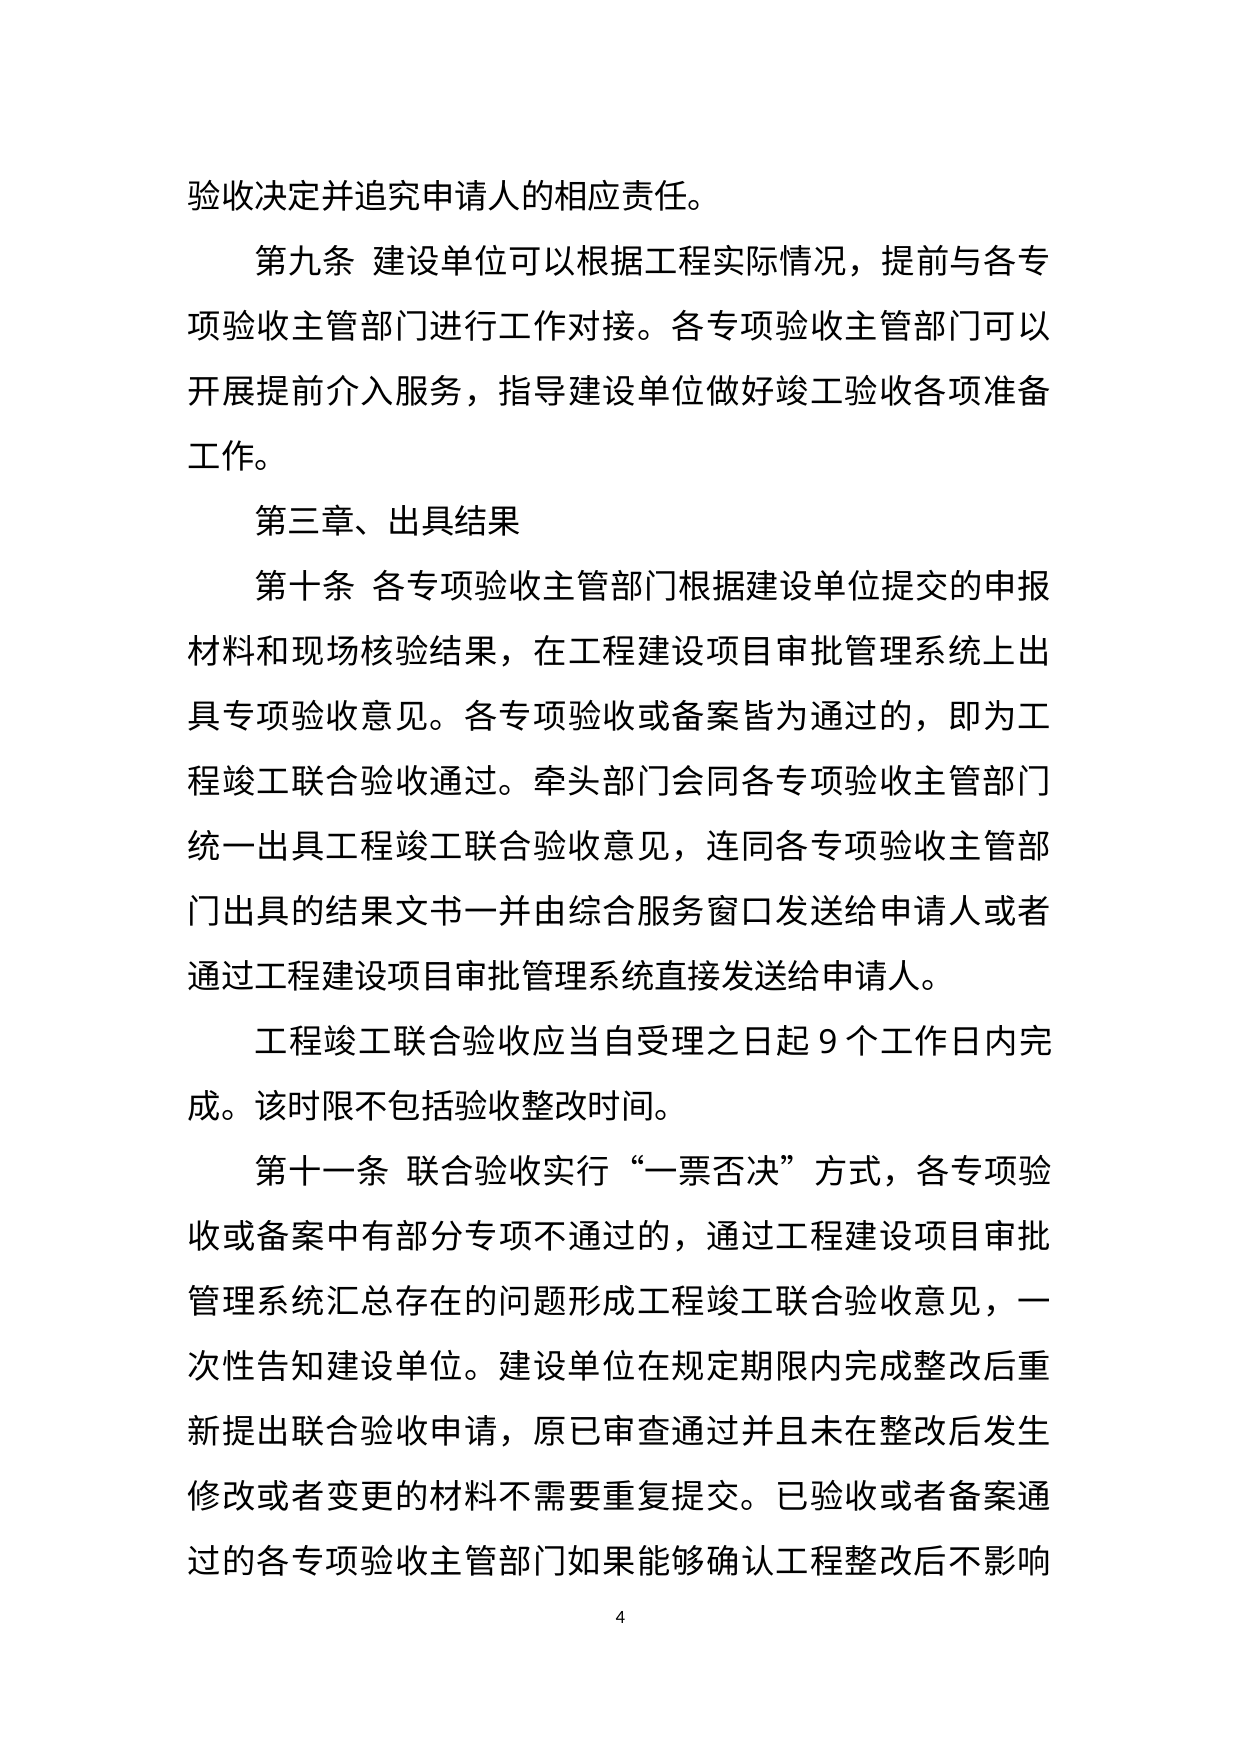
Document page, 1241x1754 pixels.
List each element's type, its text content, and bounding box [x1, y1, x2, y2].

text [187, 1137, 1053, 1592]
text 第三章、出具结果 [187, 487, 1053, 552]
text 第十条 各专项验收主管部门根据建设单位提交的申报材料和现场核验结果，在工程建设项目审批管理系统上出具专项验收意见。各专项验收或备案皆为通过的，即为工程竣工联合验收通过。牵头部门会同各专项验收主管部门统一出具工程竣工联合验收意见，连同各专项验收主管部门出具的结果文书一并由综合服务窗口发送给申请人或者通过工程建设项目审批管理系统直接发送给申请人。 [187, 552, 1053, 1007]
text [187, 162, 1053, 227]
text 第九条 建设单位可以根据工程实际情况，提前与各专项验收主管部门进行工作对接。各专项验收主管部门可以开展提前介入服务，指导建设单位做好竣工验收各项准备工作。 [187, 227, 1053, 487]
text 工程竣工联合验收应当自受理之日起9个工作日内完成。该时限不包括验收整改时间。 [187, 1007, 1053, 1137]
